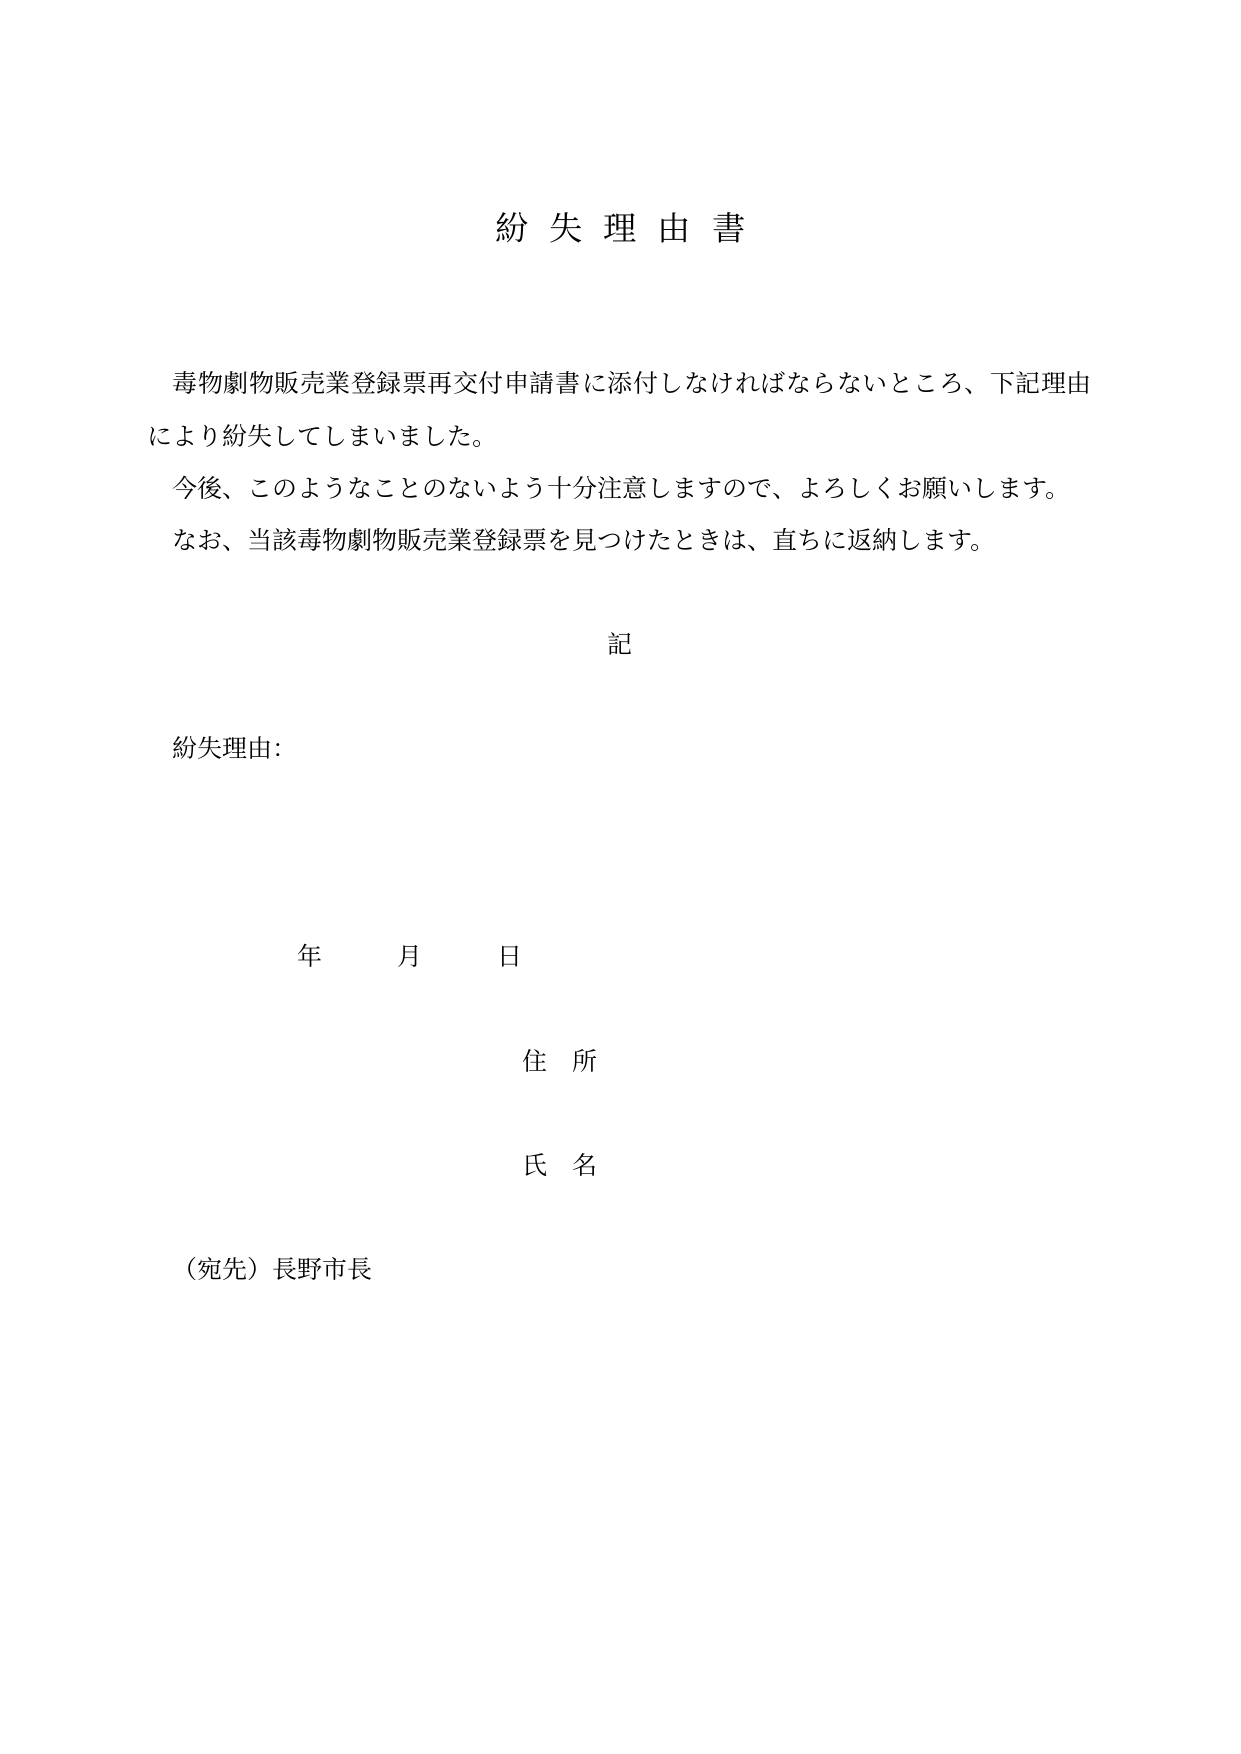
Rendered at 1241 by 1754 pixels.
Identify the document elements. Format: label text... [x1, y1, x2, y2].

text 氏 名 [523, 1137, 1092, 1189]
text 紛失理由書 [148, 200, 1092, 252]
text 記 [148, 617, 1092, 669]
text 今後、このようなことのないよう十分注意しますので、よろしくお願いします。 [148, 460, 1092, 512]
text 年 月 日 [173, 929, 1092, 981]
text なお、当該毒物劇物販売業登録票を見つけたときは、直ちに返納します。 [148, 512, 1092, 564]
text 紛失理由： [173, 721, 1092, 773]
text 毒物劇物販売業登録票再交付申請書に添付しなければならないところ、下記理由により紛失してしまいました。 [148, 356, 1092, 460]
text 住 所 [523, 1033, 1092, 1085]
text （宛先）長野市長 [173, 1242, 1092, 1294]
